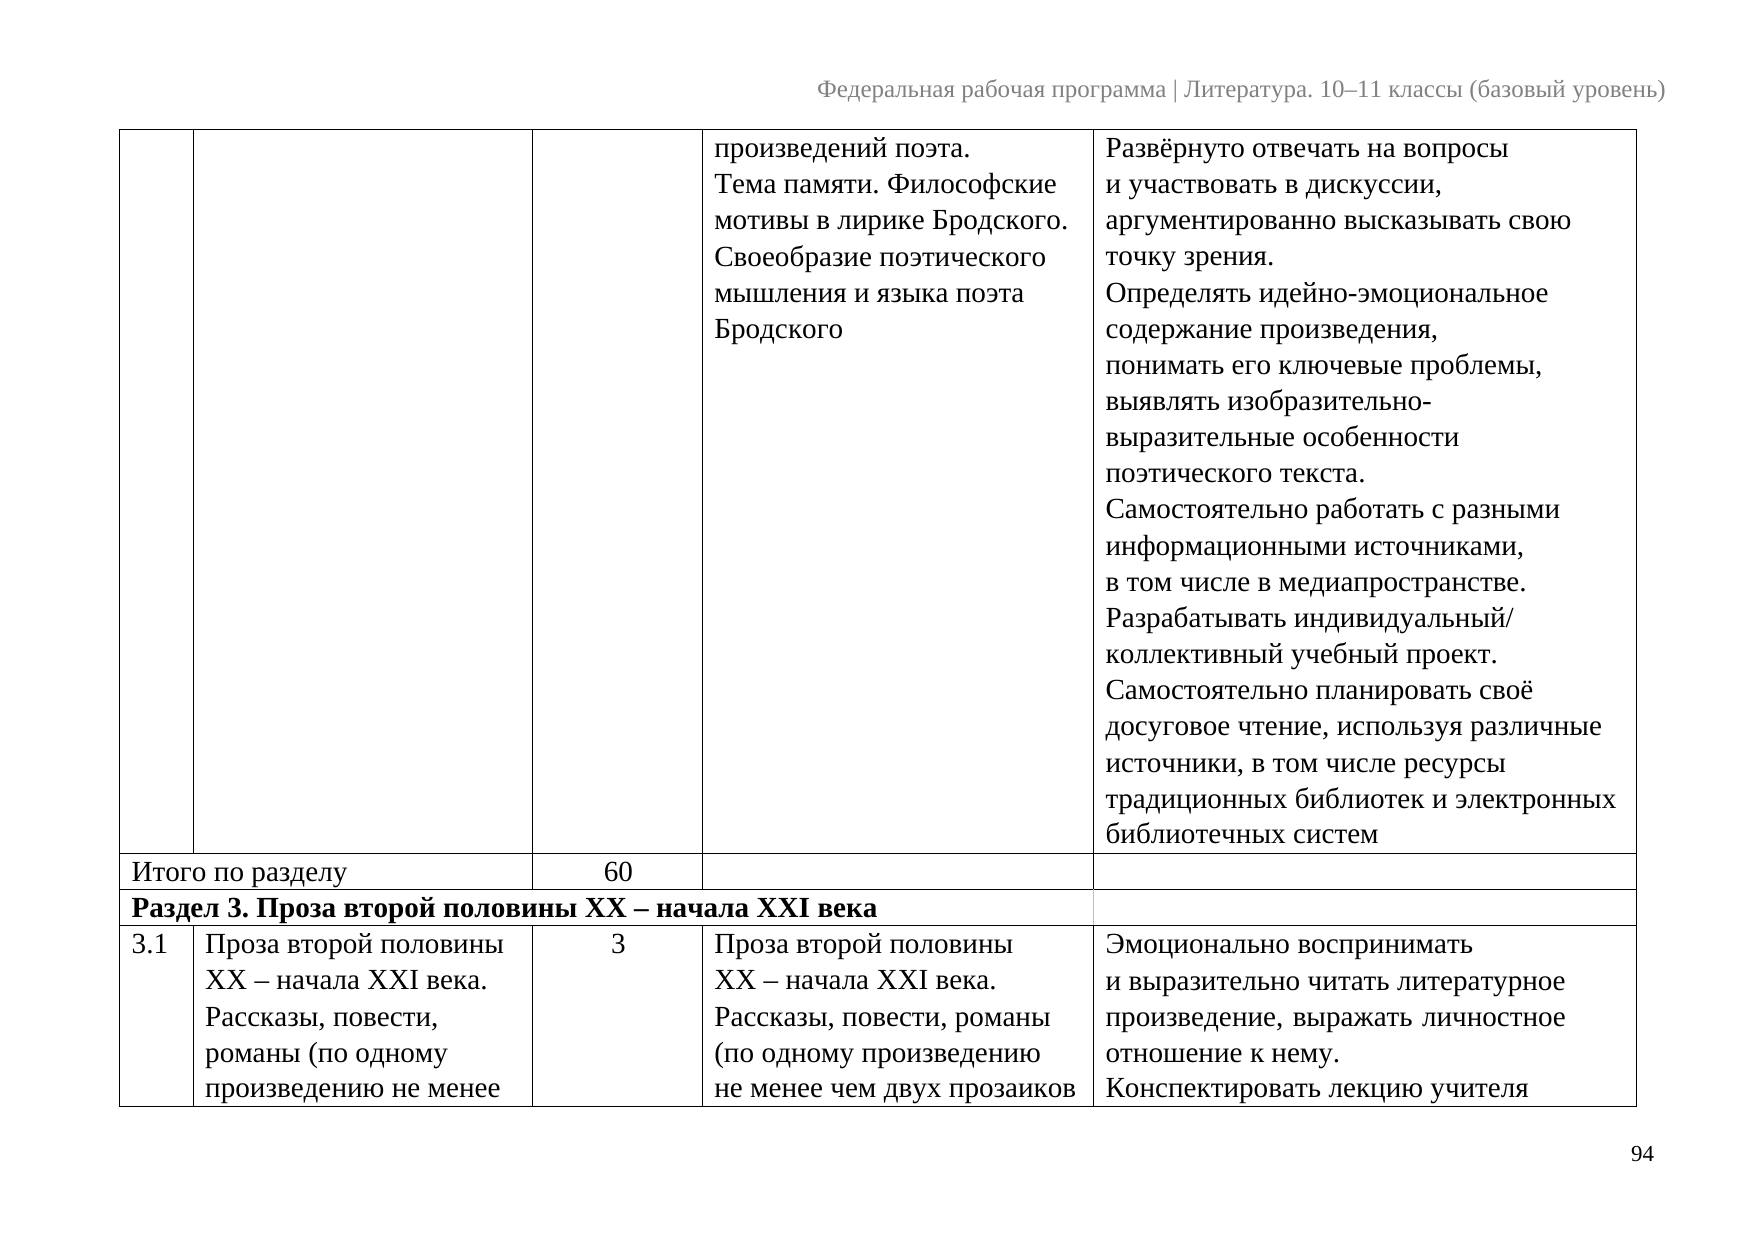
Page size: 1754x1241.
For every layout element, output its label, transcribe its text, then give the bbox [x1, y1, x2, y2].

table_cell [1094, 854, 1636, 889]
table_cell Итого по разделу [120, 854, 532, 889]
table_cell 60 [533, 854, 702, 889]
table_cell Проза второй половины XX – начала XXI века. Рассказы, повести, романы (по одному произведению не менее [194, 926, 532, 1106]
table_cell 3.1 [120, 926, 193, 1106]
table_cell 3 [533, 926, 702, 1106]
table_header Развёрнуто отвечать на вопросы и участвовать в дискуссии, аргументированно высказывать свою точку зрения. Определять идейно-эмоциональное содержание произведения, понимать его ключевые проблемы, выявлять изобразительно- выразительные особенности поэтического текста. Самостоятельно работать с разными информационными источниками, в том числе в медиапространстве. Разрабатывать индивидуальный/ коллективный учебный проект. Самостоятельно планировать своё досуговое чтение, используя различные источники, в том числе ресурсы традиционных библиотек и электронных библиотечных систем [1094, 130, 1636, 853]
table_cell [1094, 890, 1636, 925]
table_cell [703, 854, 1093, 889]
table_header произведений поэта. Тема памяти. Философские мотивы в лирике Бродского. Своеобразие поэтического мышления и языка поэта Бродского [703, 130, 1093, 853]
table_header [533, 130, 702, 853]
table_header [120, 130, 193, 853]
table_header [194, 130, 532, 853]
table_cell Проза второй половины XX – начала XXI века. Рассказы, повести, романы (по одному произведению не менее чем двух прозаиков [703, 926, 1093, 1106]
table_cell Раздел 3. Проза второй половины XX – начала XXI века [120, 890, 1093, 925]
table_cell Эмоционально воспринимать и выразительно читать литературное произведение, выражать личностное отношение к нему. Конспектировать лекцию учителя [1094, 926, 1636, 1106]
